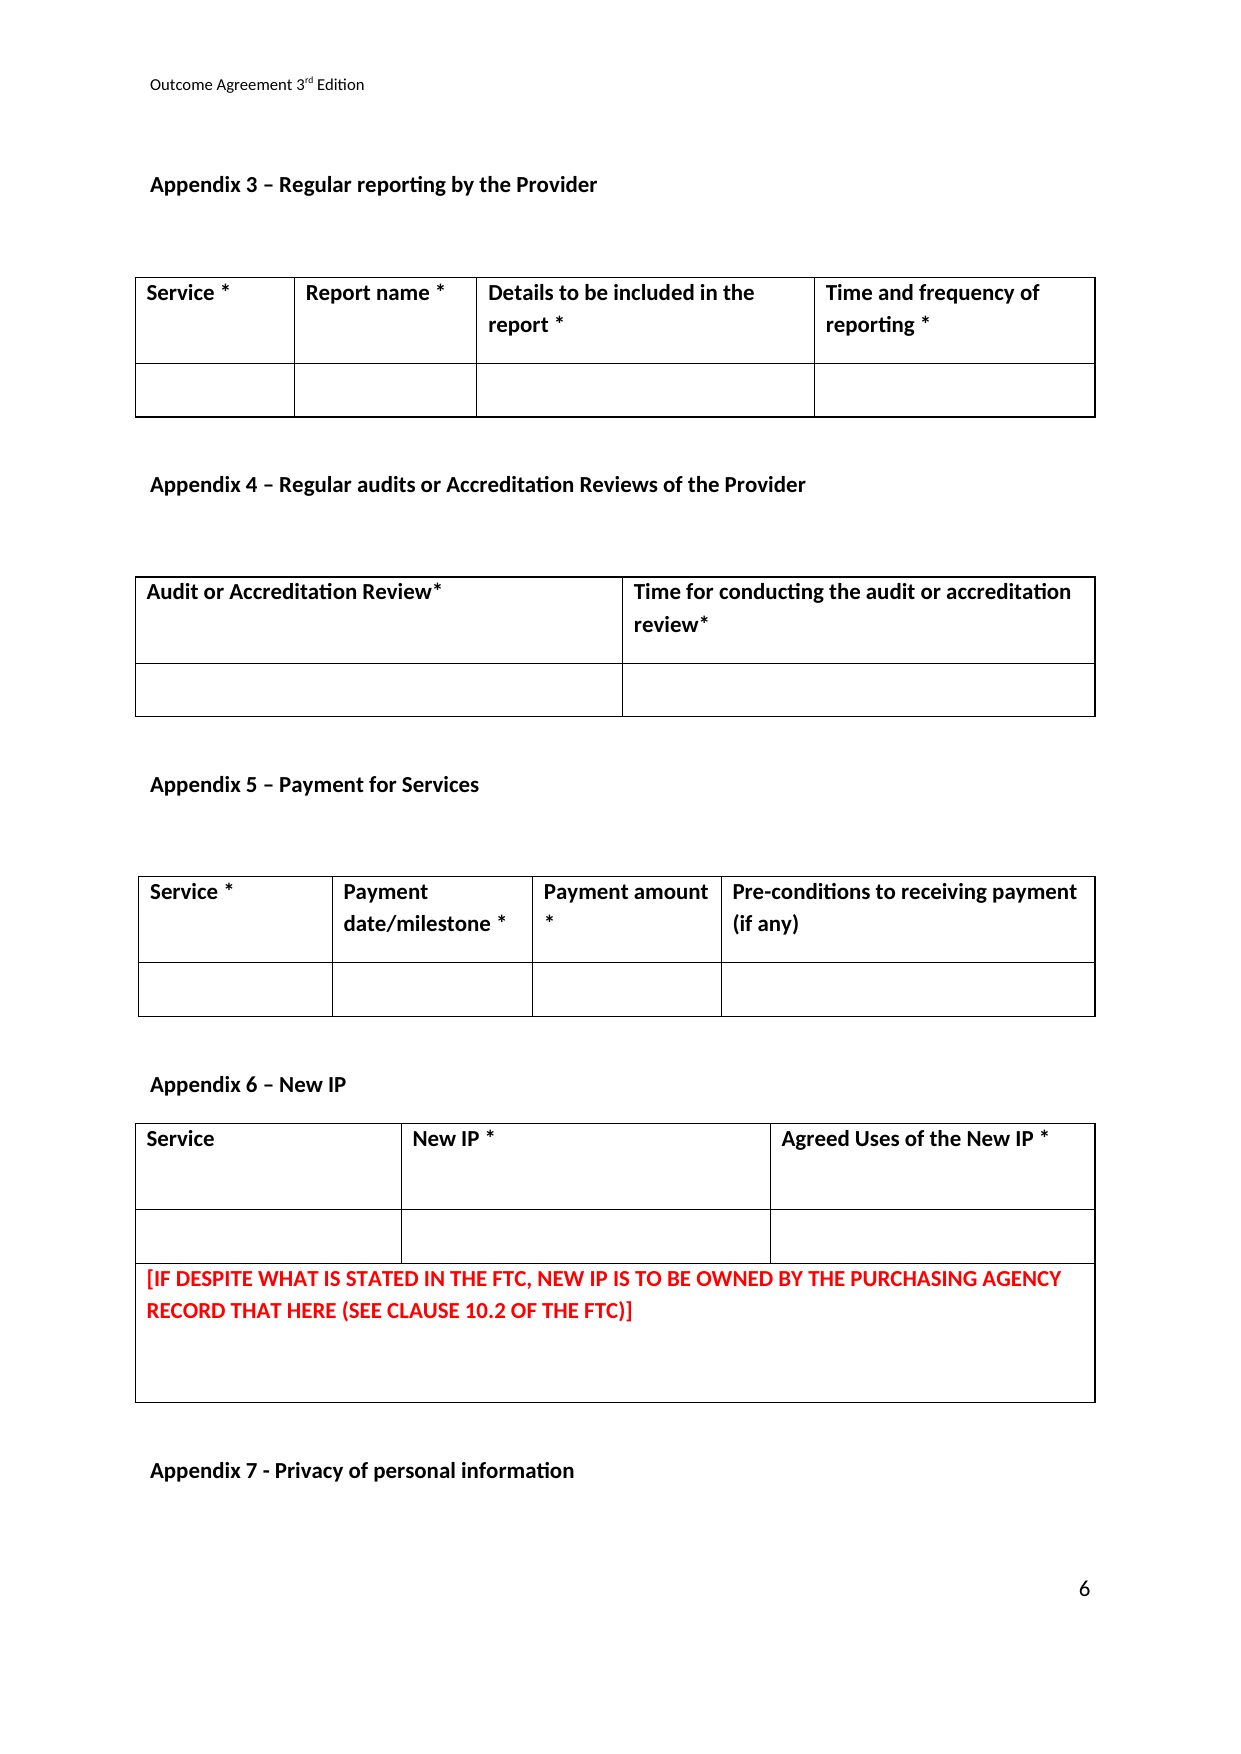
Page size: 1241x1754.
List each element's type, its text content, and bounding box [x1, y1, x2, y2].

text Appendix 3 – Regular reporting by the Provider [150, 171, 1090, 199]
table_header Time for conducting the audit or accreditation review* [623, 578, 1094, 662]
table_header Time and frequency of reporting * [815, 278, 1094, 363]
table_cell [333, 963, 532, 1016]
table_cell [771, 1210, 1094, 1263]
table_header Service [136, 1124, 401, 1209]
table_header New IP * [402, 1124, 770, 1209]
table_header Details to be included in the report * [477, 278, 814, 363]
table_header Payment date/milestone * [333, 877, 532, 962]
table_cell [402, 1210, 770, 1263]
table_cell [136, 664, 622, 716]
table_cell [136, 1210, 401, 1263]
table_header Service * [139, 877, 332, 962]
table_cell [136, 364, 294, 416]
table_header Payment amount * [533, 877, 721, 962]
table_cell [477, 364, 814, 416]
table_cell [815, 364, 1094, 416]
table_cell [139, 963, 332, 1016]
text Appendix 7 - Privacy of personal information [150, 1456, 1090, 1484]
table_cell [722, 963, 1094, 1016]
table_header Pre-conditions to receiving payment (if any) [722, 877, 1094, 962]
table_header Report name * [295, 278, 476, 363]
table_cell [295, 364, 476, 416]
text Appendix 6 – New IP [150, 1070, 1090, 1098]
table_cell [IF DESPITE WHAT IS STATED IN THE FTC, NEW IP IS TO BE OWNED BY THE PURCHASING AGENCY RECORD THAT HERE (SEE CLAUSE 10.2 OF THE FTC)] [136, 1264, 1094, 1402]
text Appendix 5 – Payment for Services [150, 770, 1090, 798]
table_header Agreed Uses of the New IP * [771, 1124, 1094, 1209]
text Appendix 4 – Regular audits or Accreditation Reviews of the Provider [150, 470, 1090, 498]
table_cell [533, 963, 721, 1016]
table_header Audit or Accreditation Review* [136, 578, 622, 662]
table_cell [623, 664, 1094, 716]
table_header Service * [136, 278, 294, 363]
